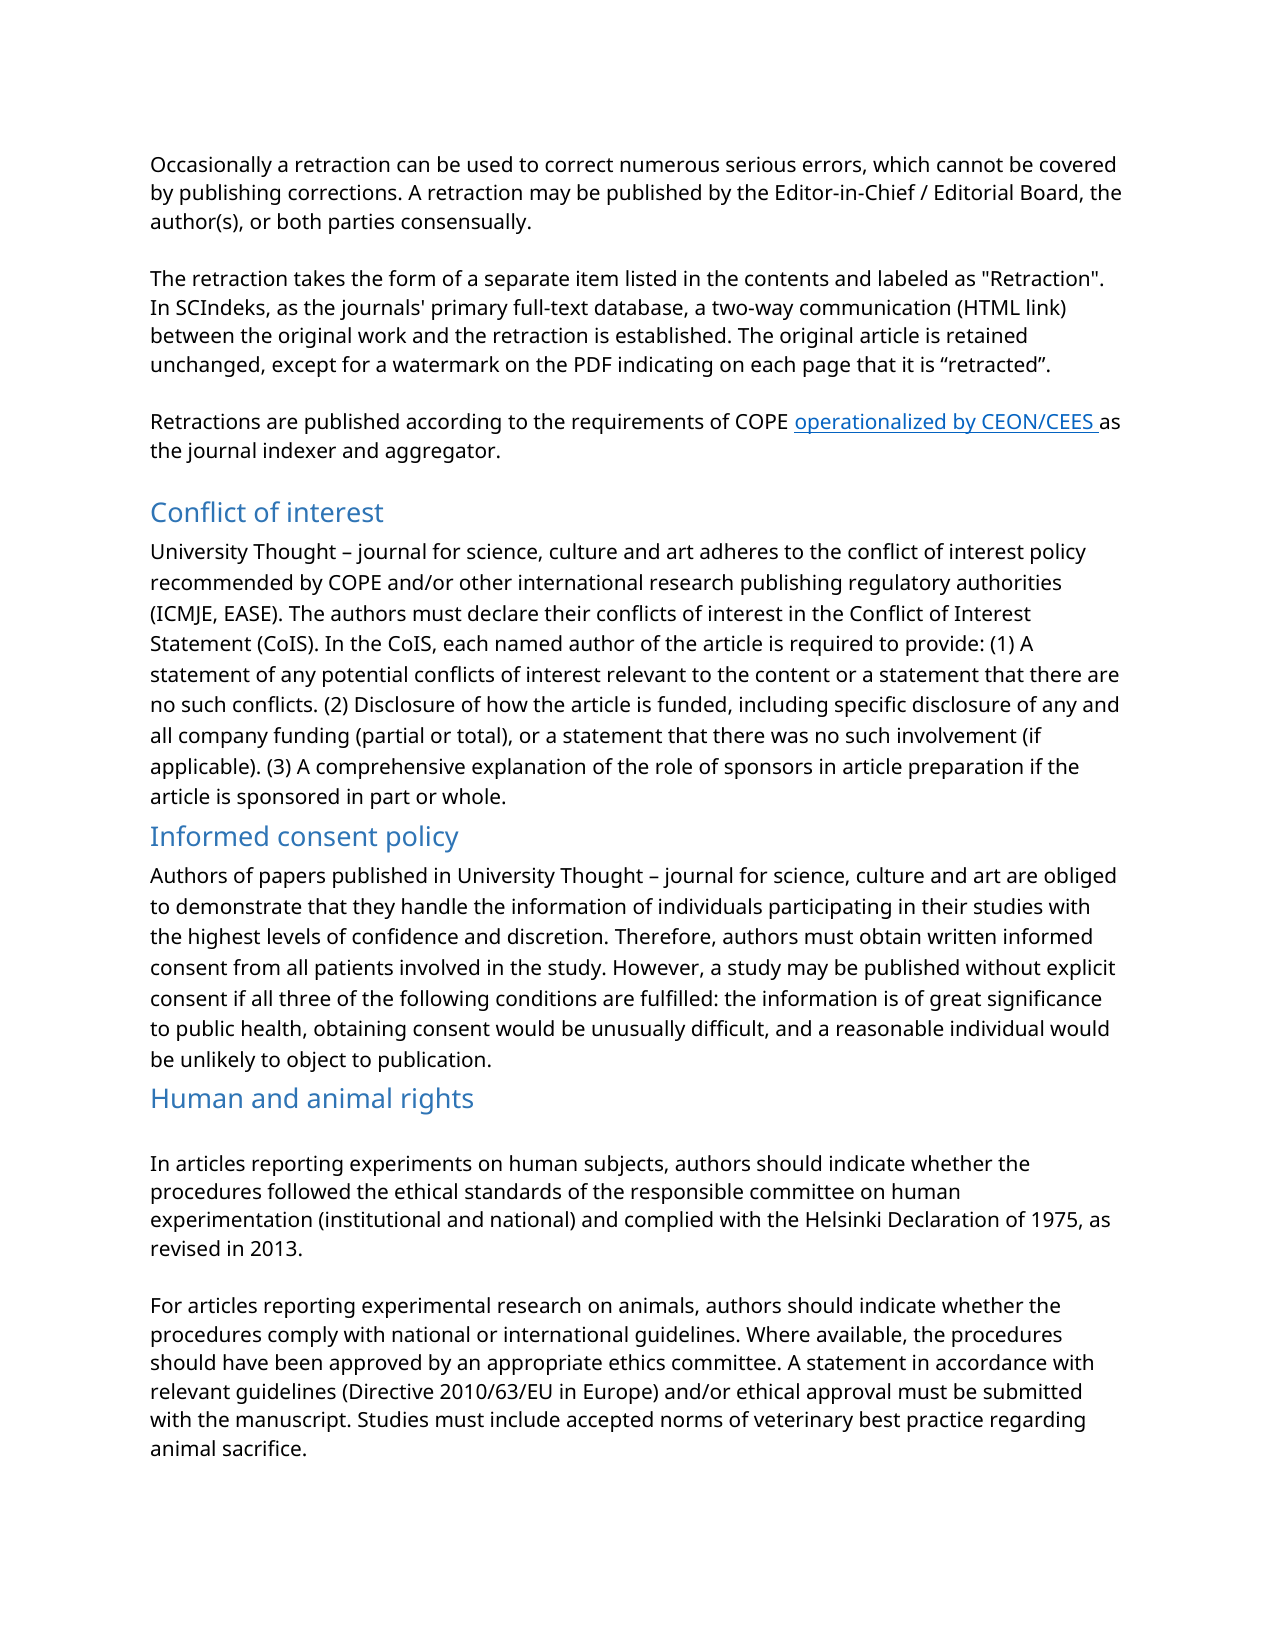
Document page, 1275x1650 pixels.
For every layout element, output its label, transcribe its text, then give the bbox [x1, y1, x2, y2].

text The retraction takes the form of a separate item listed in the contents and labeled as "Retraction". In SCIndeks, as the journals' primary full-text database, a two-way communication (HTML link) between the original work and the retraction is established. The original article is retained unchanged, except for a watermark on the PDF indicating on each page that it is “retracted”. [150, 264, 1125, 378]
subtitle Authors of papers published in University Thought – journal for science, culture and art are obliged to demonstrate that they handle the information of individuals participating in their studies with the highest levels of confidence and discretion. Therefore, authors must obtain written informed consent from all patients involved in the study. However, a study may be published without explicit consent if all three of the following conditions are fulfilled: the information is of great significance to public health, obtaining consent would be unusually difficult, and a reasonable individual would be unlikely to object to publication. [150, 861, 1125, 1073]
text Occasionally a retraction can be used to correct numerous serious errors, which cannot be covered by publishing corrections. A retraction may be published by the Editor-in-Chief / Editorial Board, the author(s), or both parties consensually. [150, 150, 1125, 235]
subtitle University Thought – journal for science, culture and art adheres to the conflict of interest policy recommended by COPE and/or other international research publishing regulatory authorities (ICMJE, EASE). The authors must declare their conflicts of interest in the Conflict of Interest Statement (CoIS). In the CoIS, each named author of the article is required to provide: (1) A statement of any potential conflicts of interest relevant to the content or a statement that there are no such conflicts. (2) Disclosure of how the article is funded, including specific disclosure of any and all company funding (partial or total), or a statement that there was no such involvement (if applicable). (3) A comprehensive explanation of the role of sponsors in article preparation if the article is sponsored in part or whole. [150, 537, 1125, 811]
text For articles reporting experimental research on animals, authors should indicate whether the procedures comply with national or international guidelines. Where available, the procedures should have been approved by an appropriate ethics committee. A statement in accordance with relevant guidelines (Directive 2010/63/EU in Europe) and/or ethical approval must be submitted with the manuscript. Studies must include accepted norms of veterinary best practice regarding animal sacrifice. [150, 1292, 1125, 1462]
text In articles reporting experiments on human subjects, authors should indicate whether the procedures followed the ethical standards of the responsible committee on human experimentation (institutional and national) and complied with the Helsinki Declaration of 1975, as revised in 2013. [150, 1149, 1125, 1262]
subtitle Informed consent policy [150, 817, 1125, 854]
subtitle Conflict of interest [150, 493, 1125, 530]
text Retractions are published according to the requirements of COPE operationalized by CEON/CEES as the journal indexer and aggregator. [150, 407, 1125, 464]
subtitle Human and animal rights [150, 1080, 1125, 1117]
